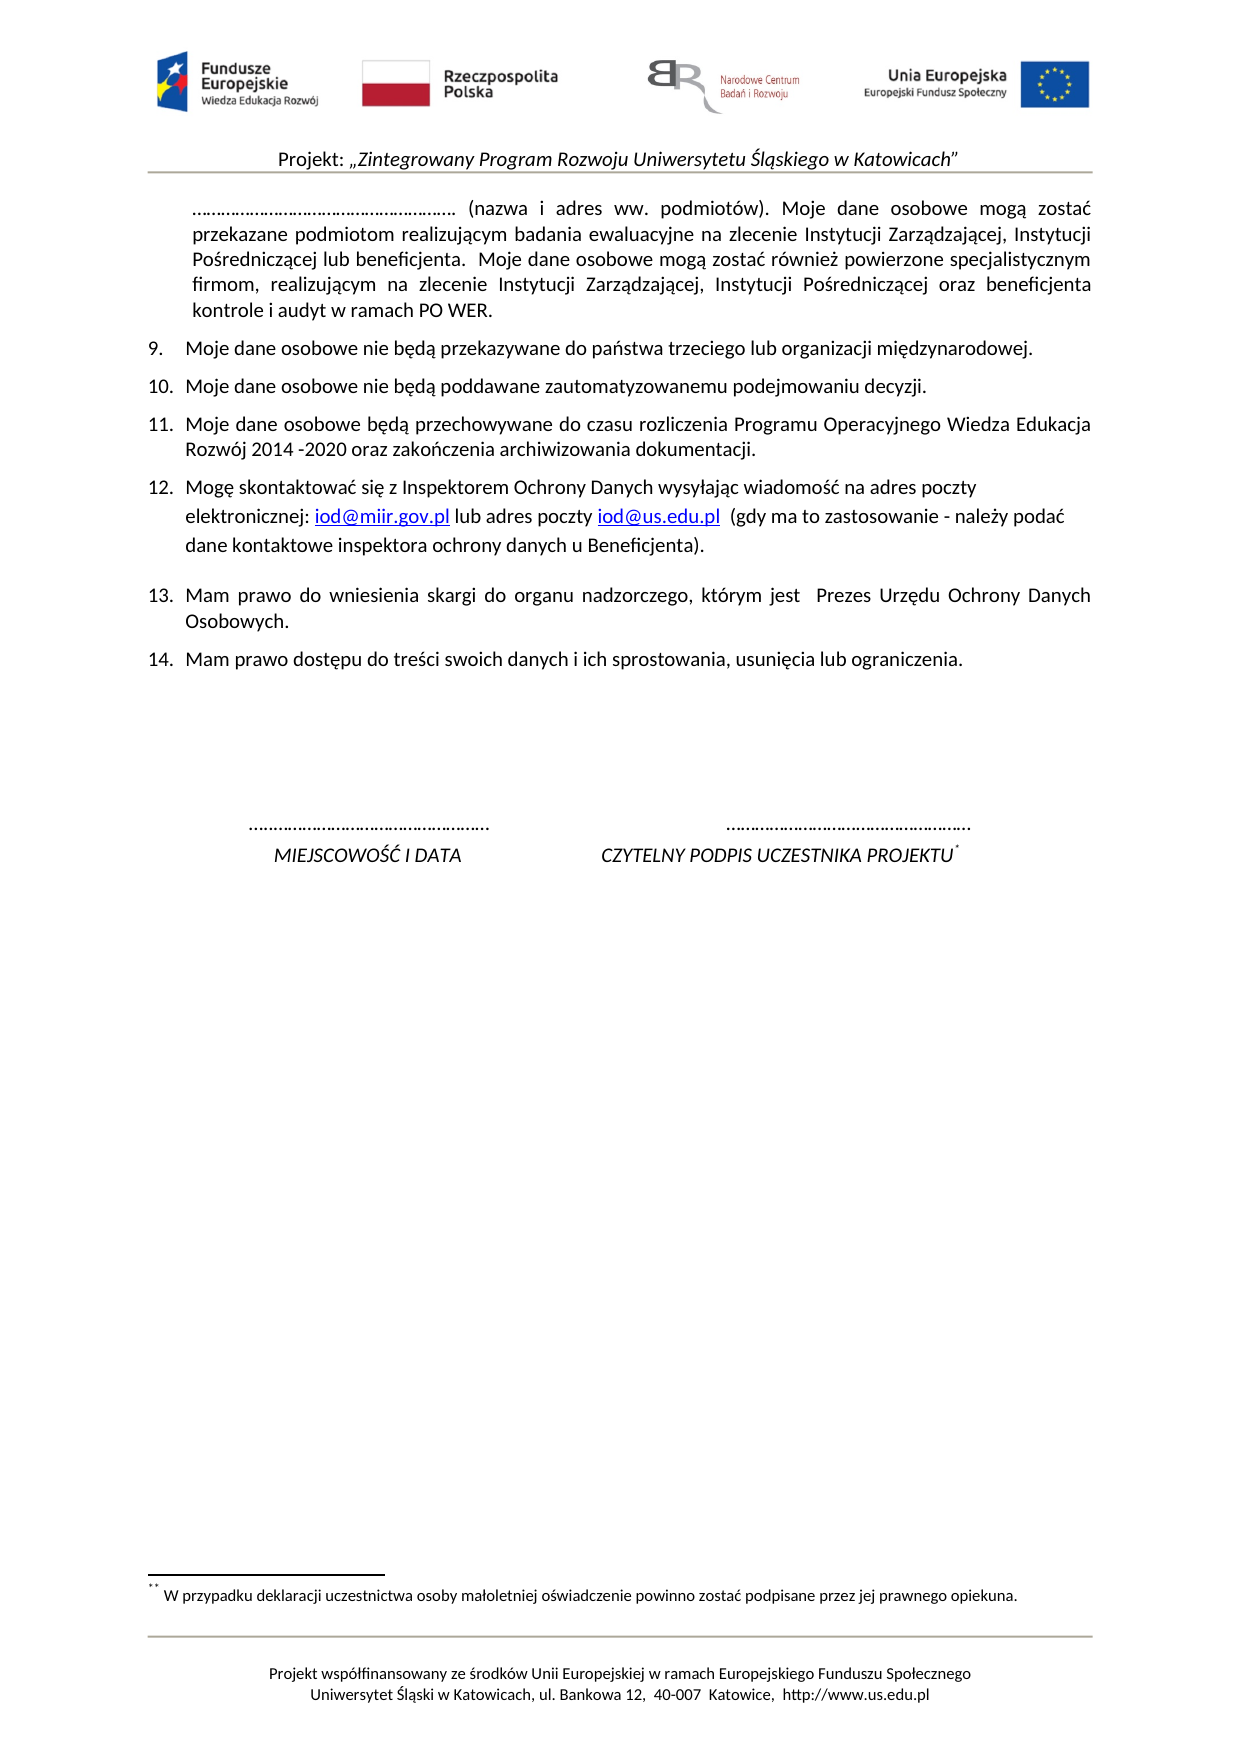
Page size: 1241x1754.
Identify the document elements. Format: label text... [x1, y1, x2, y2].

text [192, 195, 1093, 322]
list Mogę skontaktować się z Inspektorem Ochrony Danych wysyłając wiadomość na adres poczty elektronicznej: iod@miir.gov.pl lub adres poczty iod@us.edu.pl (gdy ma to zastosowanie - należy podać dane kontaktowe inspektora ochrony danych u Beneficjenta). [148, 474, 1093, 558]
table_cell MIEJSCOWOŚĆ I DATA [148, 842, 590, 874]
table_header …..……………………………………… [148, 810, 590, 842]
table_header …………………………………………… [590, 810, 1107, 842]
list Moje dane osobowe nie będą przekazywane do państwa trzeciego lub organizacji międzynarodowej. [148, 335, 1093, 360]
list Mam prawo dostępu do treści swoich danych i ich sprostowania, usunięcia lub ograniczenia. [148, 646, 1093, 671]
list Moje dane osobowe będą przechowywane do czasu rozliczenia Programu Operacyjnego Wiedza Edukacja Rozwój 2014 -2020 oraz zakończenia archiwizowania dokumentacji. [148, 411, 1093, 462]
list Mam prawo do wniesienia skargi do organu nadzorczego, którym jest Prezes Urzędu Ochrony Danych Osobowych. [148, 582, 1093, 633]
table_cell CZYTELNY PODPIS UCZESTNIKA PROJEKTU* [590, 842, 1107, 874]
picture [147, 42, 1093, 118]
list Moje dane osobowe nie będą poddawane zautomatyzowanemu podejmowaniu decyzji. [148, 373, 1093, 398]
